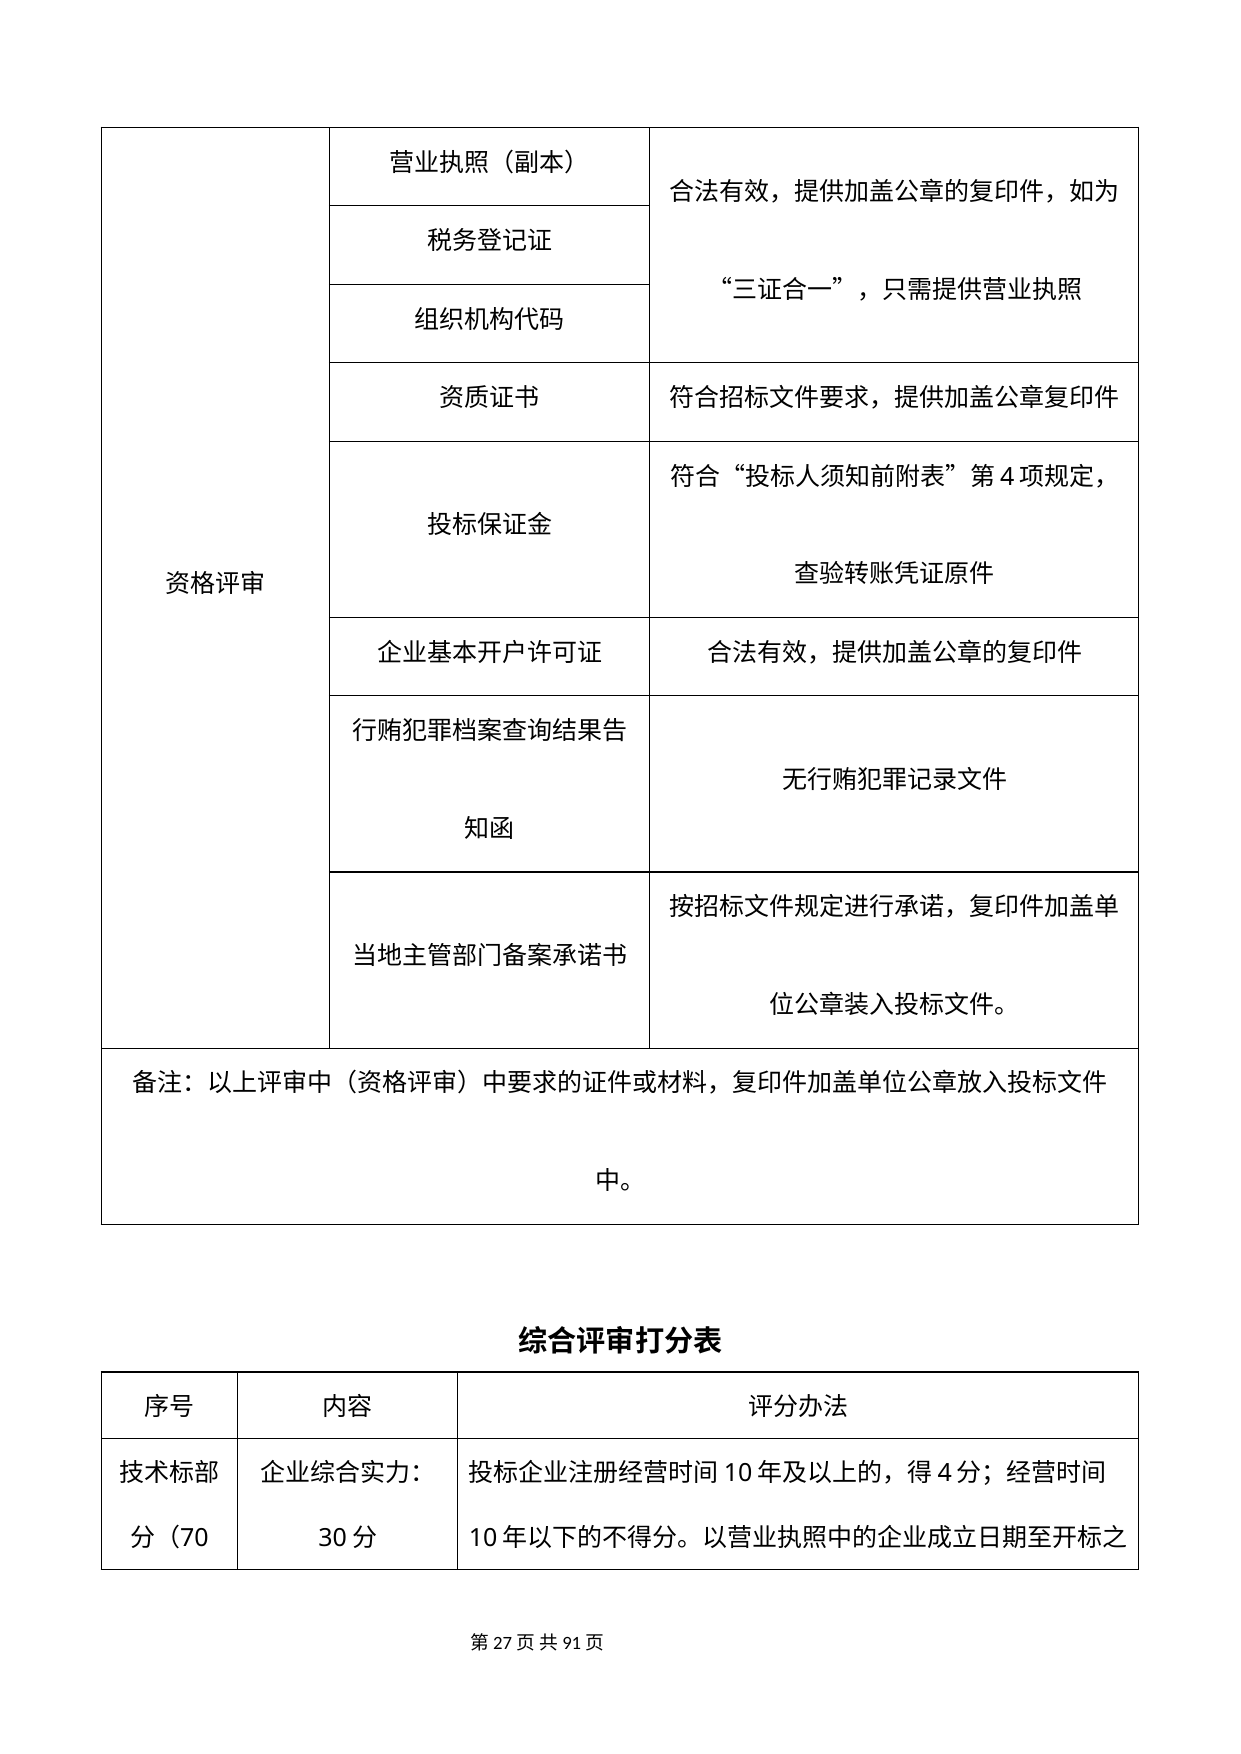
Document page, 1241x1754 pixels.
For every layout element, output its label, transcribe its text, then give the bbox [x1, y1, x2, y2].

table_header 内容 [238, 1373, 457, 1437]
table_cell 行贿犯罪档案查询结果告知函 [330, 696, 649, 871]
table_cell 当地主管部门备案承诺书 [330, 873, 649, 1047]
table_cell 资格评审 [102, 128, 329, 1047]
table_cell 无行贿犯罪记录文件 [650, 696, 1138, 871]
list 综合评审打分表 [112, 1306, 1128, 1371]
table_cell 企业基本开户许可证 [330, 618, 649, 695]
table_cell 组织机构代码 [330, 285, 649, 362]
table_cell 符合招标文件要求，提供加盖公章复印件 [650, 363, 1138, 441]
table_cell 按招标文件规定进行承诺，复印件加盖单位公章装入投标文件。 [650, 873, 1138, 1047]
table_cell 合法有效，提供加盖公章的复印件 [650, 618, 1138, 695]
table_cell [458, 1439, 1138, 1568]
table_cell 备注：以上评审中（资格评审）中要求的证件或材料，复印件加盖单位公章放入投标文件中。 [102, 1049, 1138, 1223]
table_cell 税务登记证 [330, 206, 649, 284]
table_cell 投标保证金 [330, 442, 649, 617]
table_cell 企业综合实力：30分 [238, 1439, 457, 1568]
table_cell 营业执照（副本） [330, 128, 649, 205]
table_cell 合法有效，提供加盖公章的复印件，如为“三证合一”，只需提供营业执照 [650, 128, 1138, 362]
table_cell 技术标部分（70分） [102, 1439, 237, 1568]
table_cell 符合“投标人须知前附表”第4项规定，查验转账凭证原件 [650, 442, 1138, 617]
table_header 评分办法 [458, 1373, 1138, 1437]
table_header 序号 [102, 1373, 237, 1437]
table_cell 资质证书 [330, 363, 649, 441]
